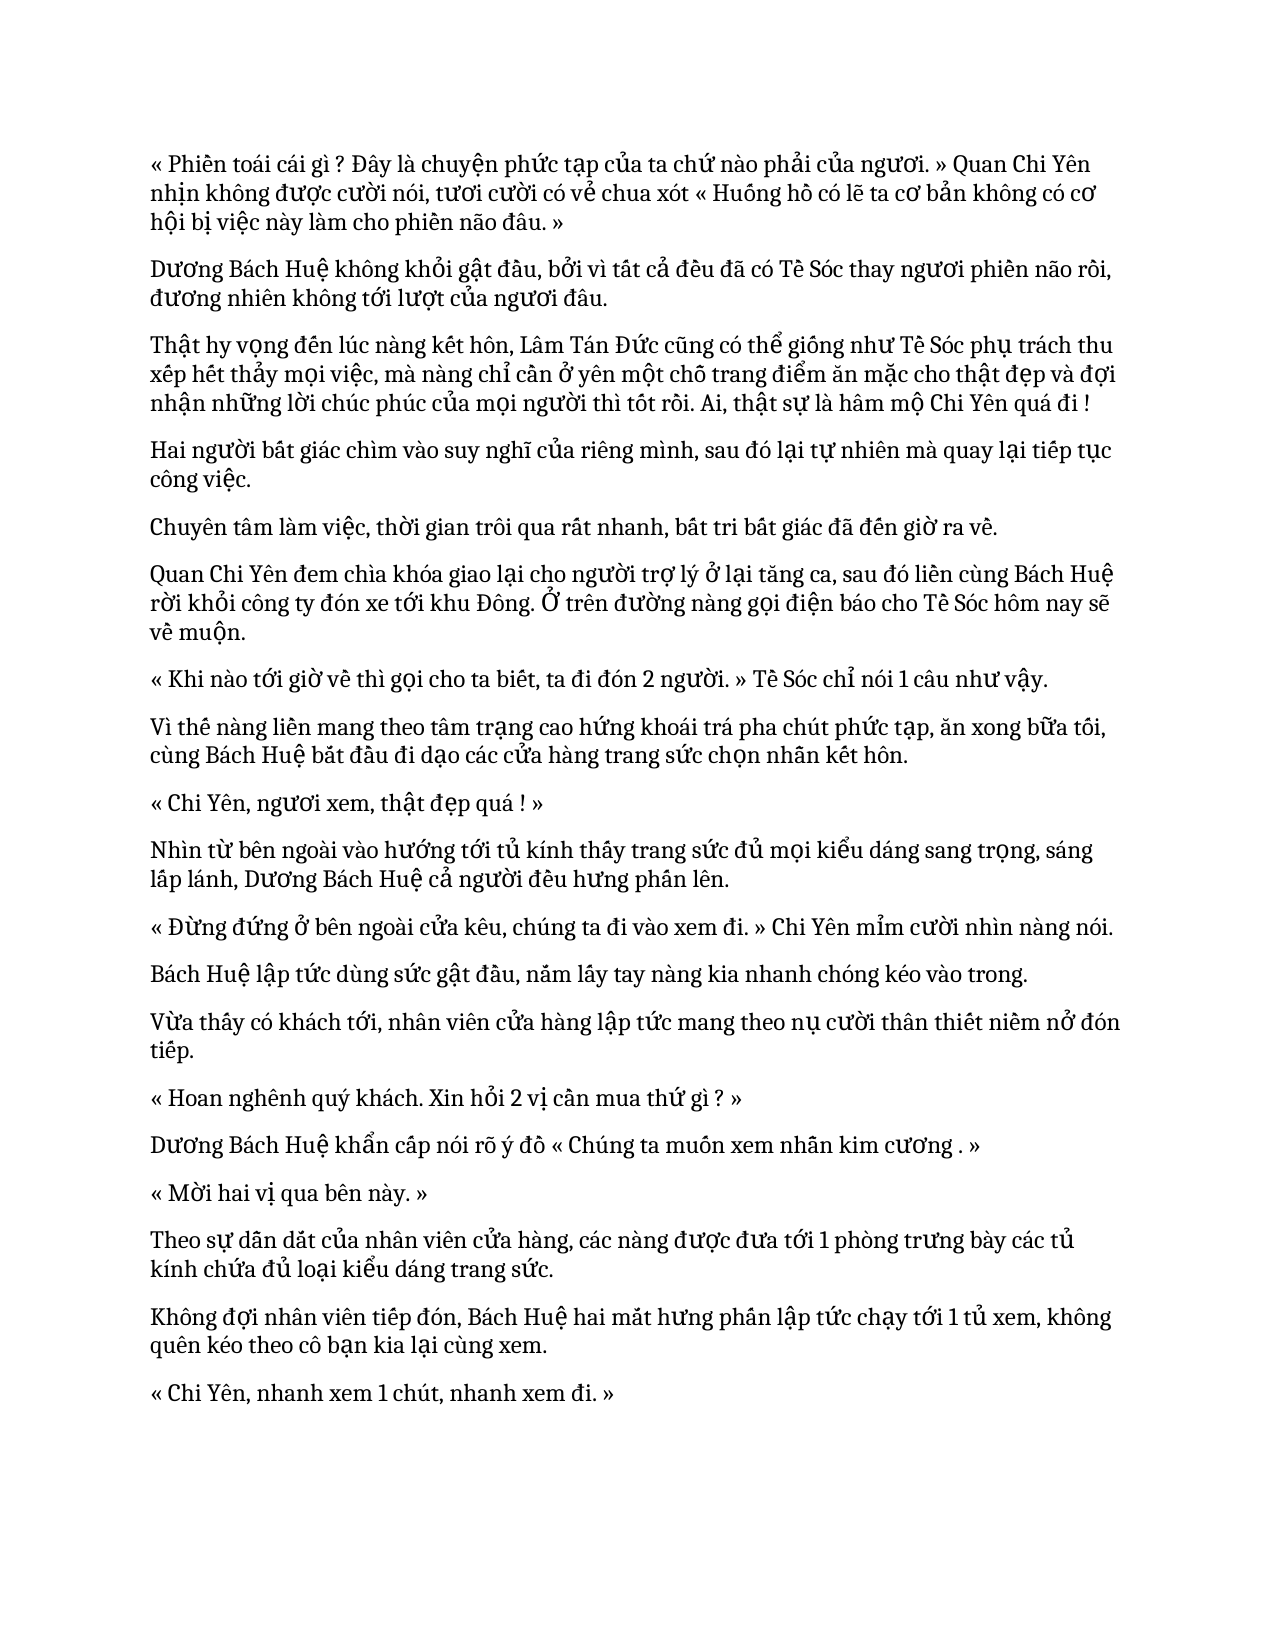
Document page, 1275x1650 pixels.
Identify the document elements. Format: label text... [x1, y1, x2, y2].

text Dương Bách Huệ khẩn cấp nói rõ ý đồ « Chúng ta muốn xem nhẫn kim cương . » [150, 1131, 1125, 1160]
text « Đừng đứng ở bên ngoài cửa kêu, chúng ta đi vào xem đi. » Chi Yên mỉm cười nhìn nàng nói. [150, 912, 1125, 941]
text « Phiền toái cái gì ? Đây là chuyện phức tạp của ta chứ nào phải của ngươi. » Quan Chi Yên nhịn không được cười nói, tươi cười có vẻ chua xót « Huống hồ có lẽ ta cơ bản không có cơ hội bị việc này làm cho phiền não đâu. » [150, 150, 1125, 236]
text « Hoan nghênh quý khách. Xin hỏi 2 vị cần mua thứ gì ? » [150, 1084, 1125, 1112]
text Không đợi nhân viên tiếp đón, Bách Huệ hai mắt hưng phấn lập tức chạy tới 1 tủ xem, không quên kéo theo cô bạn kia lại cùng xem. [150, 1302, 1125, 1360]
text Quan Chi Yên đem chìa khóa giao lại cho người trợ lý ở lại tăng ca, sau đó liền cùng Bách Huệ rời khỏi công ty đón xe tới khu Đông. Ở trên đường nàng gọi điện báo cho Tề Sóc hôm nay sẽ về muộn. [150, 560, 1125, 646]
text Vừa thấy có khách tới, nhân viên cửa hàng lập tức mang theo nụ cười thân thiết niềm nở đón tiếp. [150, 1007, 1125, 1065]
text Vì thế nàng liền mang theo tâm trạng cao hứng khoái trá pha chút phức tạp, ăn xong bữa tối, cùng Bách Huệ bắt đầu đi dạo các cửa hàng trang sức chọn nhẫn kết hôn. [150, 712, 1125, 770]
text « Mời hai vị qua bên này. » [150, 1179, 1125, 1207]
text Thật hy vọng đến lúc nàng kết hôn, Lâm Tán Đức cũng có thể giống như Tề Sóc phụ trách thu xếp hết thảy mọi việc, mà nàng chỉ cần ở yên một chỗ trang điểm ăn mặc cho thật đẹp và đợi nhận những lời chúc phúc của mọi người thì tốt rồi. Ai, thật sự là hâm mộ Chi Yên quá đi ! [150, 331, 1125, 417]
text Hai người bất giác chìm vào suy nghĩ của riêng mình, sau đó lại tự nhiên mà quay lại tiếp tục công việc. [150, 436, 1125, 494]
text « Chi Yên, nhanh xem 1 chút, nhanh xem đi. » [150, 1379, 1125, 1407]
text « Chi Yên, ngươi xem, thật đẹp quá ! » [150, 789, 1125, 817]
text Dương Bách Huệ không khỏi gật đầu, bởi vì tất cả đều đã có Tề Sóc thay ngươi phiền não rồi, đương nhiên không tới lượt của ngươi đâu. [150, 255, 1125, 312]
text Bách Huệ lập tức dùng sức gật đầu, nắm lấy tay nàng kia nhanh chóng kéo vào trong. [150, 960, 1125, 989]
text Chuyên tâm làm việc, thời gian trôi qua rất nhanh, bất tri bất giác đã đến giờ ra về. [150, 512, 1125, 541]
text Theo sự dẫn dắt của nhân viên cửa hàng, các nàng được đưa tới 1 phòng trưng bày các tủ kính chứa đủ loại kiểu dáng trang sức. [150, 1226, 1125, 1284]
text « Khi nào tới giờ về thì gọi cho ta biết, ta đi đón 2 người. » Tề Sóc chỉ nói 1 câu như vậy. [150, 665, 1125, 694]
text Nhìn từ bên ngoài vào hướng tới tủ kính thấy trang sức đủ mọi kiểu dáng sang trọng, sáng lấp lánh, Dương Bách Huệ cả người đều hưng phấn lên. [150, 836, 1125, 894]
